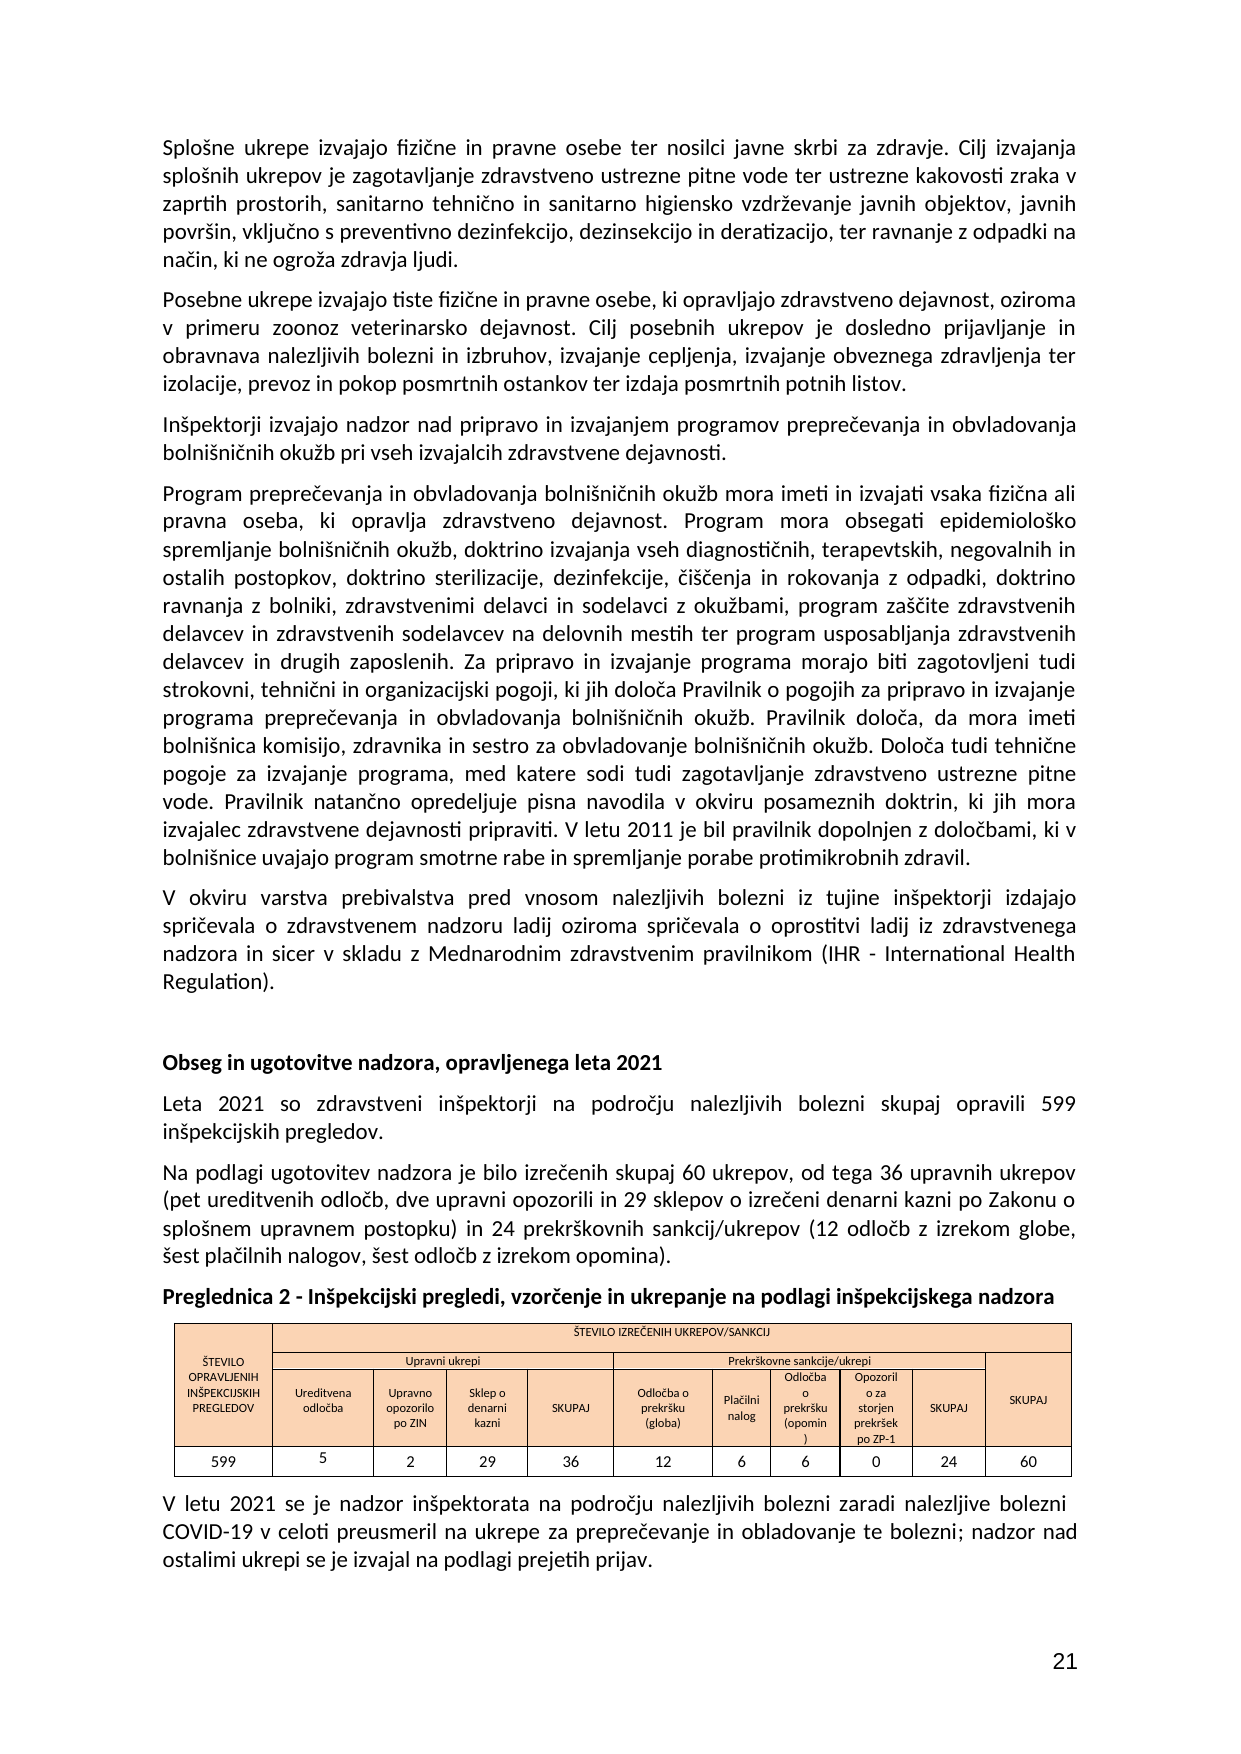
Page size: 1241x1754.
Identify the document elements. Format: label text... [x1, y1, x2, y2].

table_cell 36 [528, 1447, 613, 1476]
text Splošne ukrepe izvajajo fizične in pravne osebe ter nosilci javne skrbi za zdravje. Cilj izvajanja splošnih ukrepov je zagotavljanje zdravstveno ustrezne pitne vode ter ustrezne kakovosti zraka v zaprtih prostorih, sanitarno tehnično in sanitarno higiensko vzdrževanje javnih objektov, javnih površin, vključno s preventivno dezinfekcijo, dezinsekcijo in deratizacijo, ter ravnanje z odpadki na način, ki ne ogroža zdravja ljudi. [162, 133, 1078, 273]
table_cell 599 [175, 1447, 272, 1476]
table_header ŠTEVILO OPRAVLJENIH INŠPEKCIJSKIH PREGLEDOV [175, 1324, 272, 1446]
text Na podlagi ugotovitev nadzora je bilo izrečenih skupaj 60 ukrepov, od tega 36 upravnih ukrepov (pet ureditvenih odločb, dve upravni opozorili in 29 sklepov o izrečeni denarni kazni po Zakonu o splošnem upravnem postopku) in 24 prekrškovnih sankcij/ukrepov (12 odločb z izrekom globe, šest plačilnih nalogov, šest odločb z izrekom opomina). [162, 1158, 1078, 1270]
table_cell SKUPAJ [913, 1370, 985, 1446]
table_cell SKUPAJ [528, 1370, 613, 1446]
table_cell Ureditvena odločba [273, 1370, 373, 1446]
table_cell SKUPAJ [986, 1353, 1071, 1446]
table_cell 60 [986, 1447, 1071, 1476]
table_cell Odločba o prekršku (globa) [614, 1370, 712, 1446]
table_cell Sklep o denarni kazni [447, 1370, 527, 1446]
table_cell 12 [614, 1447, 712, 1476]
table_cell 24 [913, 1447, 985, 1476]
text V okviru varstva prebivalstva pred vnosom nalezljivih bolezni iz tujine inšpektorji izdajajo spričevala o zdravstvenem nadzoru ladij oziroma spričevala o oprostitvi ladij iz zdravstvenega nadzora in sicer v skladu z Mednarodnim zdravstvenim pravilnikom (IHR - International Health Regulation). [162, 883, 1078, 996]
table_cell 0 [841, 1447, 912, 1476]
table_cell 6 [771, 1447, 839, 1476]
text V letu 2021 se je nadzor inšpektorata na področju nalezljivih bolezni zaradi nalezljive bolezni COVID-19 v celoti preusmeril na ukrepe za preprečevanje in obladovanje te bolezni; nadzor nad ostalimi ukrepi se je izvajal na podlagi prejetih prijav. [162, 1489, 1078, 1573]
text Leta 2021 so zdravstveni inšpektorji na področju nalezljivih bolezni skupaj opravili 599 inšpekcijskih pregledov. [162, 1089, 1078, 1145]
text Obseg in ugotovitve nadzora, opravljenega leta 2021 [162, 1048, 1078, 1077]
table_cell Upravni ukrepi [273, 1353, 613, 1368]
table_cell Odločba o prekršku (opomin) [771, 1370, 839, 1446]
table_cell 6 [713, 1447, 770, 1476]
text Program preprečevanja in obvladovanja bolnišničnih okužb mora imeti in izvajati vsaka fizična ali pravna oseba, ki opravlja zdravstveno dejavnost. Program mora obsegati epidemiološko spremljanje bolnišničnih okužb, doktrino izvajanja vseh diagnostičnih, terapevtskih, negovalnih in ostalih postopkov, doktrino sterilizacije, dezinfekcije, čiščenja in rokovanja z odpadki, doktrino ravnanja z bolniki, zdravstvenimi delavci in sodelavci z okužbami, program zaščite zdravstvenih delavcev in zdravstvenih sodelavcev na delovnih mestih ter program usposabljanja zdravstvenih delavcev in drugih zaposlenih. Za pripravo in izvajanje programa morajo biti zagotovljeni tudi strokovni, tehnični in organizacijski pogoji, ki jih določa Pravilnik o pogojih za pripravo in izvajanje programa preprečevanja in obvladovanja bolnišničnih okužb. Pravilnik določa, da mora imeti bolnišnica komisijo, zdravnika in sestro za obvladovanje bolnišničnih okužb. Določa tudi tehnične pogoje za izvajanje programa, med katere sodi tudi zagotavljanje zdravstveno ustrezne pitne vode. Pravilnik natančno opredeljuje pisna navodila v okviru posameznih doktrin, ki jih mora izvajalec zdravstvene dejavnosti pripraviti. V letu 2011 je bil pravilnik dopolnjen z določbami, ki v bolnišnice uvajajo program smotrne rabe in spremljanje porabe protimikrobnih zdravil. [162, 479, 1078, 871]
table_cell Plačilni nalog [713, 1370, 770, 1446]
table_cell Upravno opozorilo po ZIN [374, 1370, 446, 1446]
table_cell 29 [447, 1447, 527, 1476]
text Preglednica 2 - Inšpekcijski pregledi, vzorčenje in ukrepanje na podlagi inšpekcijskega nadzora [162, 1282, 1078, 1310]
table_cell 5 [273, 1447, 373, 1476]
text Posebne ukrepe izvajajo tiste fizične in pravne osebe, ki opravljajo zdravstveno dejavnost, oziroma v primeru zoonoz veterinarsko dejavnost. Cilj posebnih ukrepov je dosledno prijavljanje in obravnava nalezljivih bolezni in izbruhov, izvajanje cepljenja, izvajanje obveznega zdravljenja ter izolacije, prevoz in pokop posmrtnih ostankov ter izdaja posmrtnih potnih listov. [162, 286, 1078, 398]
table_cell Opozorilo za storjen prekršek po ZP-1 [841, 1370, 912, 1446]
table_cell Prekrškovne sankcije/ukrepi [614, 1353, 985, 1368]
text Inšpektorji izvajajo nadzor nad pripravo in izvajanjem programov preprečevanja in obvladovanja bolnišničnih okužb pri vseh izvajalcih zdravstvene dejavnosti. [162, 410, 1078, 466]
table_cell 2 [374, 1447, 446, 1476]
table_header ŠTEVILO IZREČENIH UKREPOV/SANKCIJ [273, 1324, 1071, 1352]
